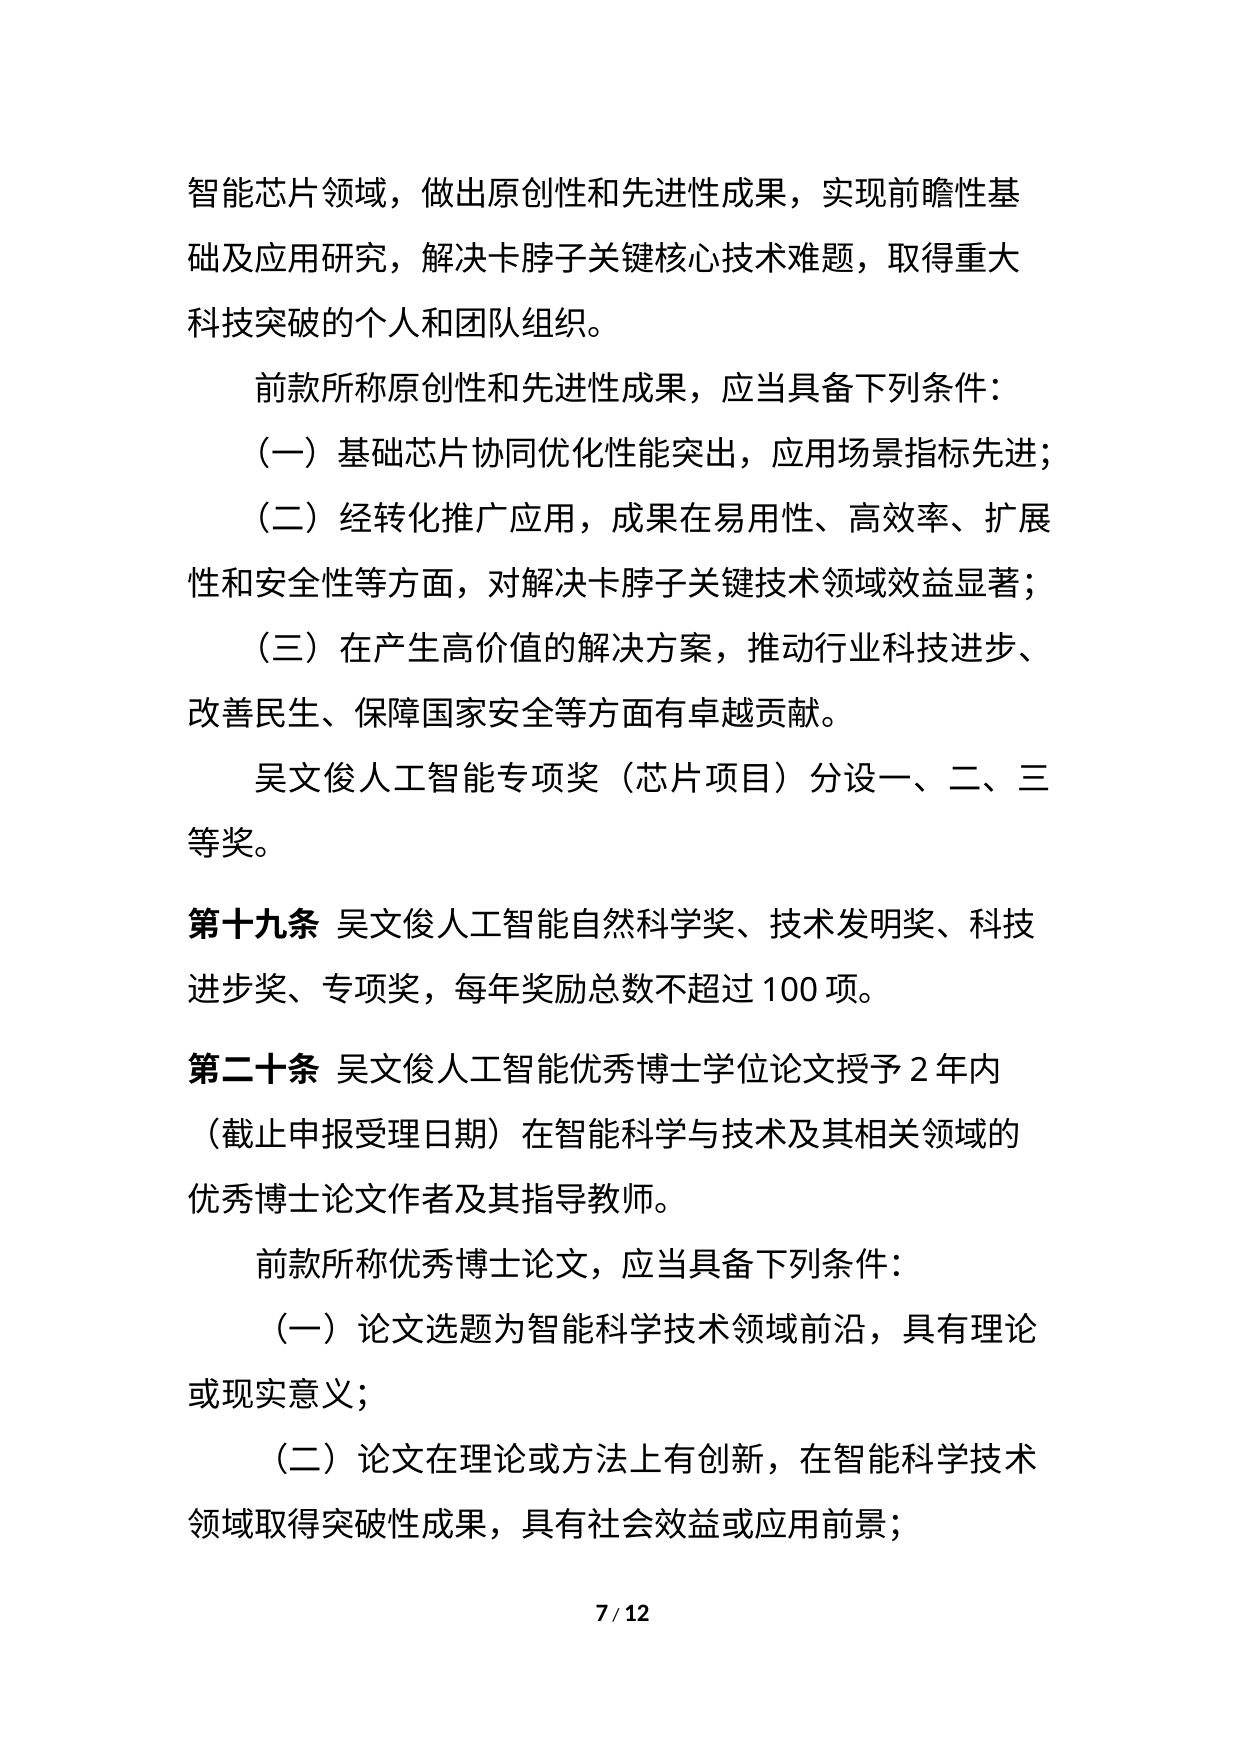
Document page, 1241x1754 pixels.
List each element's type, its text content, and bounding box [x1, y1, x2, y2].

text （二）经转化推广应用，成果在易用性、高效率、扩展性和安全性等方面，对解决卡脖子关键技术领域效益显著； [187, 483, 1053, 613]
text （二）论文在理论或方法上有创新，在智能科学技术领域取得突破性成果，具有社会效益或应用前景； [187, 1425, 1037, 1555]
text （一）论文选题为智能科学技术领域前沿，具有理论或现实意义； [187, 1295, 1037, 1425]
text 第十九条 吴文俊人工智能自然科学奖、技术发明奖、科技进步奖、专项奖，每年奖励总数不超过100项。 [187, 889, 1037, 1019]
text 前款所称优秀博士论文，应当具备下列条件： [187, 1230, 1037, 1295]
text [187, 158, 1053, 353]
text （三）在产生高价值的解决方案，推动行业科技进步、改善民生、保障国家安全等方面有卓越贡献。 [187, 613, 1053, 743]
text 吴文俊人工智能专项奖（芯片项目）分设一、二、三等奖。 [187, 743, 1053, 873]
text （一）基础芯片协同优化性能突出，应用场景指标先进； [187, 418, 1053, 483]
text 前款所称原创性和先进性成果，应当具备下列条件： [187, 353, 1053, 418]
text 第二十条 吴文俊人工智能优秀博士学位论文授予2年内（截止申报受理日期）在智能科学与技术及其相关领域的优秀博士论文作者及其指导教师。 [187, 1035, 1037, 1230]
